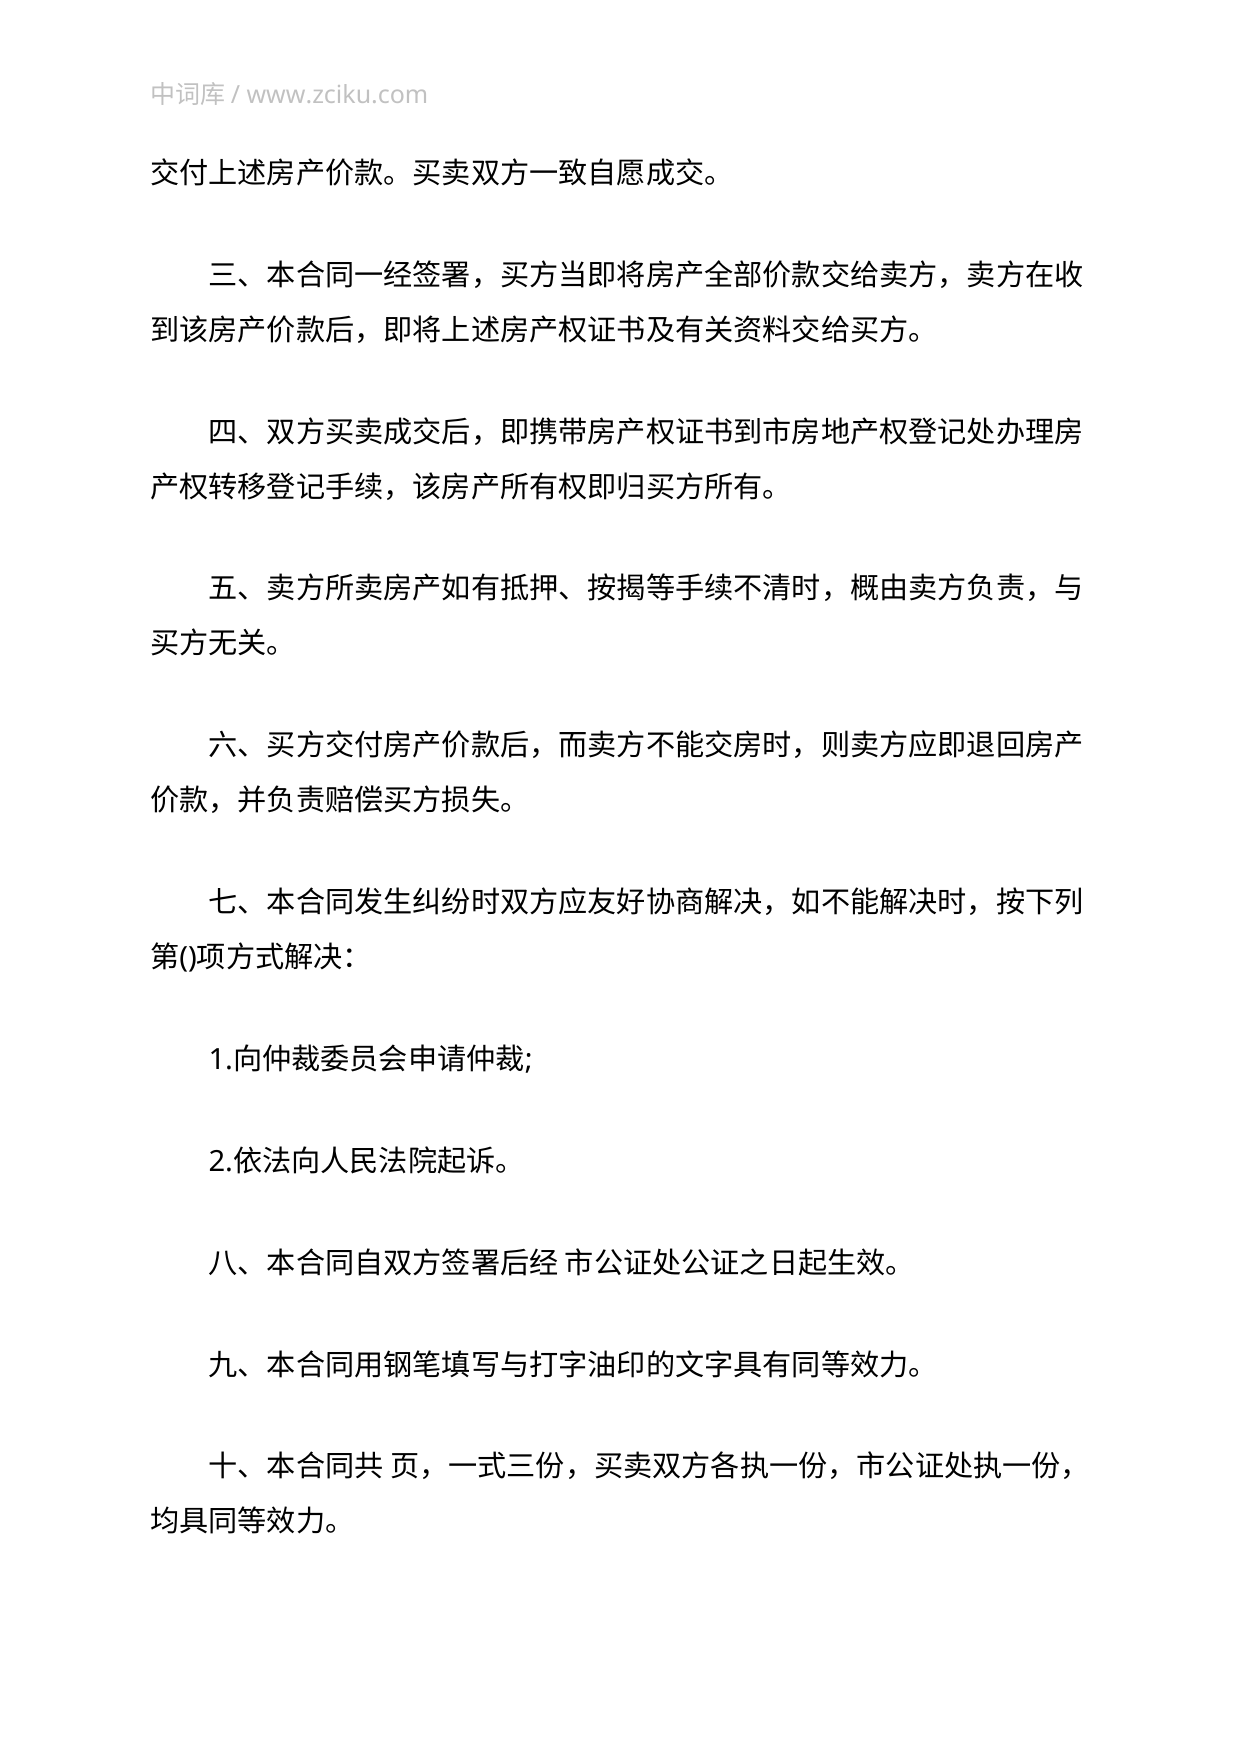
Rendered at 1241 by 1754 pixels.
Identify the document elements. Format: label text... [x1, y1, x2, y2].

text 十、本合同共 页，一式三份，买卖双方各执一份，市公证处执一份，均具同等效力。 [150, 1443, 1090, 1540]
text 六、买方交付房产价款后，而卖方不能交房时，则卖方应即退回房产价款，并负责赔偿买方损失。 [150, 722, 1090, 819]
text 四、双方买卖成交后，即携带房产权证书到市房地产权登记处办理房产权转移登记手续，该房产所有权即归买方所有。 [150, 408, 1090, 506]
text 1.向仲裁委员会申请仲裁; [150, 1035, 1090, 1078]
text 五、卖方所卖房产如有抵押、按揭等手续不清时，概由卖方负责，与买方无关。 [150, 565, 1090, 662]
text 三、本合同一经签署，买方当即将房产全部价款交给卖方，卖方在收到该房产价款后，即将上述房产权证书及有关资料交给买方。 [150, 252, 1090, 349]
text 2.依法向人民法院起诉。 [150, 1137, 1090, 1180]
text 九、本合同用钢笔填写与打字油印的文字具有同等效力。 [150, 1341, 1090, 1383]
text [150, 150, 1090, 192]
text 八、本合同自双方签署后经 市公证处公证之日起生效。 [150, 1239, 1090, 1282]
text 七、本合同发生纠纷时双方应友好协商解决，如不能解决时，按下列第()项方式解决： [150, 878, 1090, 976]
